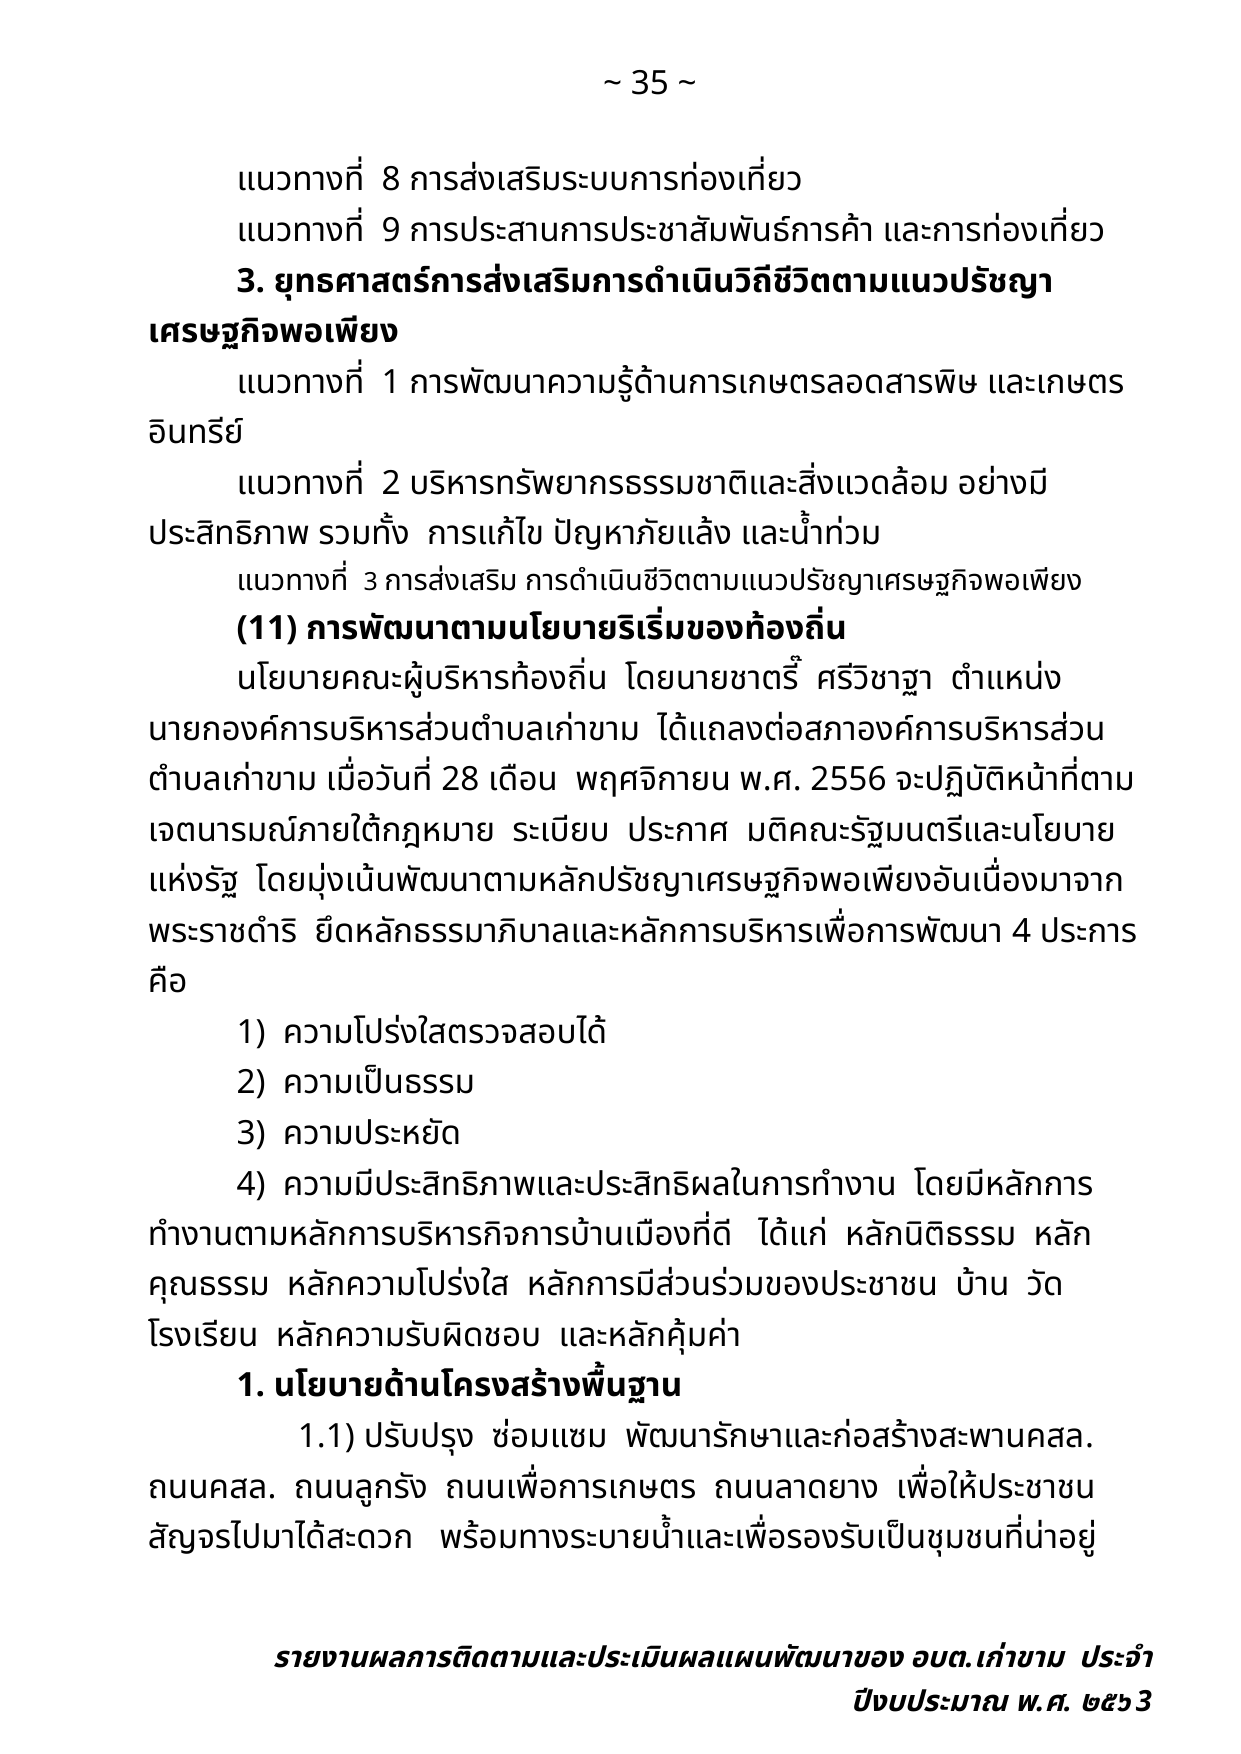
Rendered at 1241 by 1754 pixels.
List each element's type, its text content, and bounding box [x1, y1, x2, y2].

text แนวทางที่ 2 บริหารทรัพยากรธรรมชาติและสิ่งแวดล้อม อย่างมีประสิทธิภาพ รวมทั้ง การแก้ไข ปัญหาภัยแล้ง และน้ำท่วม [148, 458, 1152, 559]
list (11) การพัฒนาตามนโยบายริเริ่มของท้องถิ่น [148, 603, 1152, 654]
text 3. ยุทธศาสตร์การส่งเสริมการดำเนินวิถีชีวิตตามแนวปรัชญาเศรษฐกิจพอเพียง [148, 256, 1152, 357]
list 2) ความเป็นธรรม [148, 1058, 1152, 1109]
list 3) ความประหยัด [148, 1109, 1152, 1159]
list 4) ความมีประสิทธิภาพและประสิทธิผลในการทำงาน โดยมีหลักการทำงานตามหลักการบริหารกิจการบ้านเมืองที่ดี ได้แก่ หลักนิติธรรม หลักคุณธรรม หลักความโปร่งใส หลักการมีส่วนร่วมของประชาชน บ้าน วัด โรงเรียน หลักความรับผิดชอบ และหลักคุ้มค่า [148, 1159, 1152, 1361]
text แนวทางที่ 1 การพัฒนาความรู้ด้านการเกษตรลอดสารพิษ และเกษตรอินทรีย์ [148, 357, 1152, 458]
text 1.1) ปรับปรุง ซ่อมแซม พัฒนารักษาและก่อสร้างสะพานคสล. ถนนคสล. ถนนลูกรัง ถนนเพื่อการเกษตร ถนนลาดยาง เพื่อให้ประชาชนสัญจรไปมาได้สะดวก พร้อมทางระบายน้ำและเพื่อรองรับเป็นชุมชนที่น่าอยู่ [148, 1412, 1152, 1563]
text แนวทางที่ 8 การส่งเสริมระบบการท่องเที่ยว [148, 155, 1152, 206]
list นโยบายคณะผู้บริหารท้องถิ่น โดยนายชาตรี๊ ศรีวิชาฐา ตำแหน่ง นายกองค์การบริหารส่วนตำบลเก่าขาม ได้แถลงต่อสภาองค์การบริหารส่วนตำบลเก่าขาม เมื่อวันที่ 28 เดือน พฤศจิกายน พ.ศ. 2556 จะปฏิบัติหน้าที่ตามเจตนารมณ์ภายใต้กฎหมาย ระเบียบ ประกาศ มติคณะรัฐมนตรีและนโยบายแห่งรัฐ โดยมุ่งเน้นพัฒนาตามหลักปรัชญาเศรษฐกิจพอเพียงอันเนื่องมาจากพระราชดำริ ยึดหลักธรรมาภิบาลและหลักการบริหารเพื่อการพัฒนา 4 ประการ คือ [148, 654, 1152, 1007]
list 1. นโยบายด้านโครงสร้างพื้นฐาน [148, 1361, 1152, 1412]
list 1) ความโปร่งใสตรวจสอบได้ [148, 1007, 1152, 1058]
list แนวทางที่ 3 การส่งเสริม การดำเนินชีวิตตามแนวปรัชญาเศรษฐกิจพอเพียง [148, 559, 1152, 603]
text แนวทางที่ 9 การประสานการประชาสัมพันธ์การค้า และการท่องเที่ยว [148, 206, 1152, 256]
